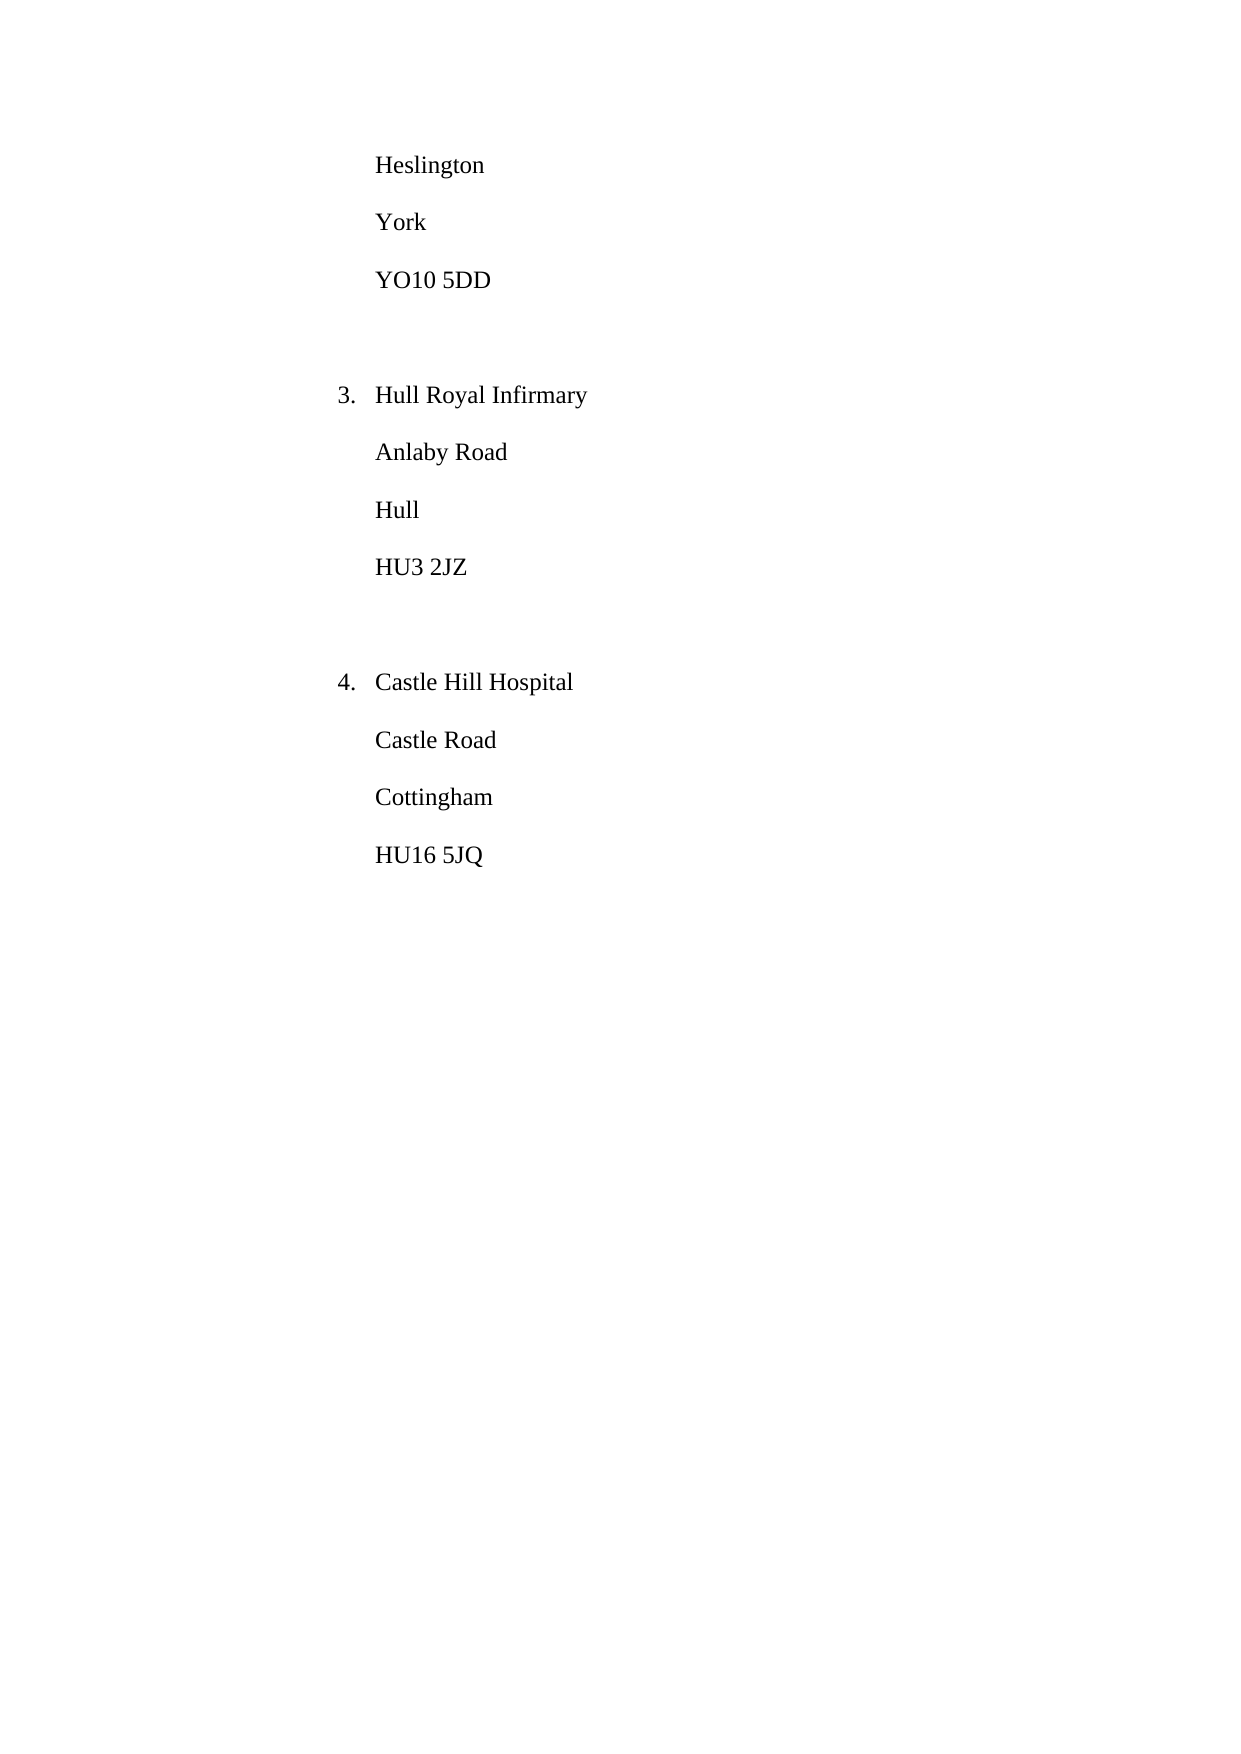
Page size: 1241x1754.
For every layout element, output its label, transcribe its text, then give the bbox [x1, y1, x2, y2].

list Cottingham [375, 782, 940, 811]
list YO10 5DD [375, 265, 940, 294]
list Castle Hill Hospital [337, 667, 940, 696]
list HU16 5JQ [375, 840, 940, 869]
list Anlaby Road [375, 437, 940, 466]
list HU3 2JZ [375, 552, 940, 581]
list Hull [375, 495, 940, 524]
list York [375, 207, 940, 236]
list Heslington [375, 150, 940, 179]
list Castle Road [375, 725, 940, 754]
list Hull Royal Infirmary [337, 380, 940, 409]
